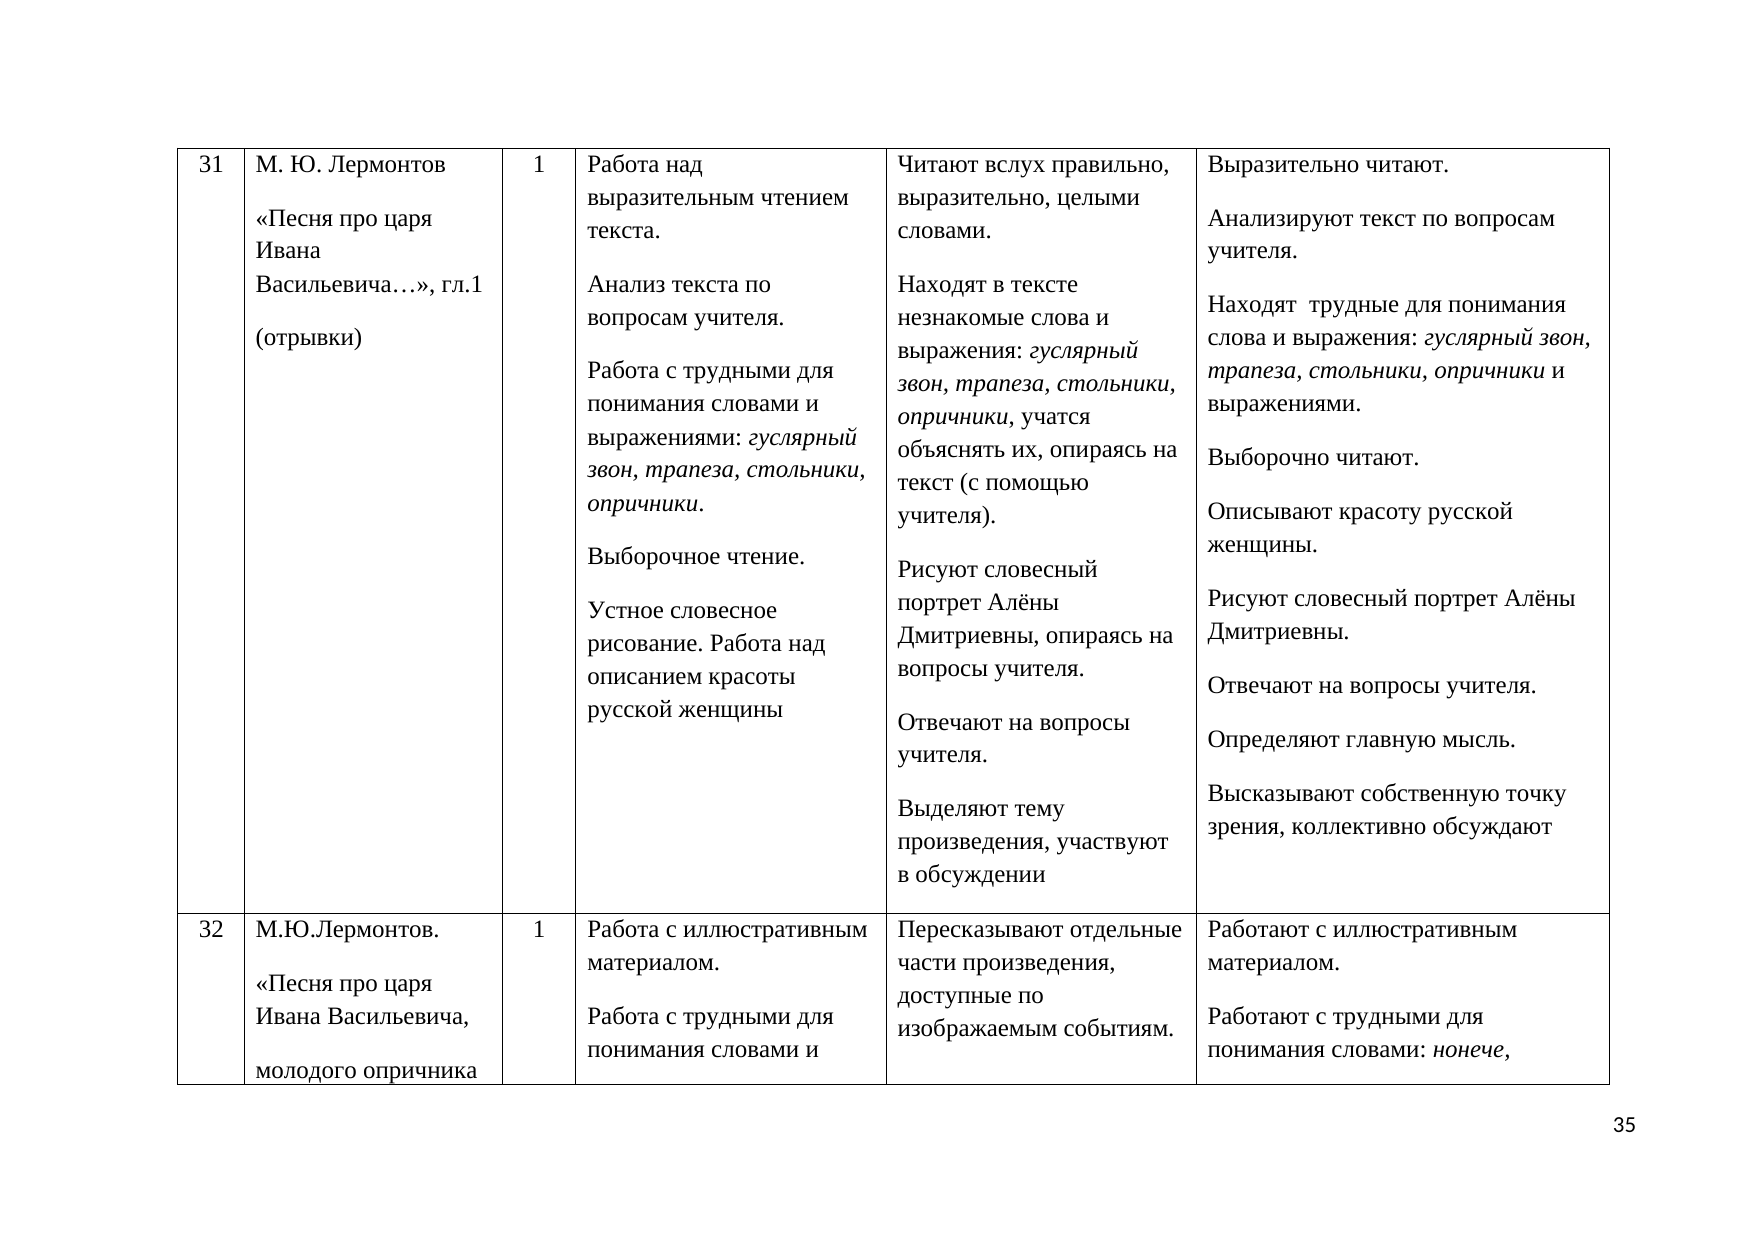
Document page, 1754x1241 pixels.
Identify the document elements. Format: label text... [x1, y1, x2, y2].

table_header Работа над выразительным чтением текста. Анализ текста по вопросам учителя. Работа с трудными для понимания словами и выражениями: гуслярный звон, трапеза, стольники, опричники. Выборочное чтение. Устное словесное рисование. Работа над описанием красоты русской женщины [576, 149, 886, 913]
table_header 1 [503, 149, 575, 913]
table_header Читают вслух правильно, выразительно, целыми словами. Находят в тексте незнакомые слова и выражения: гуслярный звон, трапеза, стольники, опричники, учатся объяснять их, опираясь на текст (с помощью учителя). Рисуют словесный портрет Алёны Дмитриевны, опираясь на вопросы учителя. Отвечают на вопросы учителя. Выделяют тему произведения, участвуют в обсуждении [887, 149, 1196, 913]
table_header 31 [178, 149, 244, 913]
table_cell 32 [178, 914, 244, 1083]
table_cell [1197, 914, 1609, 1083]
table_cell 1 [503, 914, 575, 1083]
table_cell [245, 914, 502, 1083]
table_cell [887, 914, 1196, 1083]
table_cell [576, 914, 886, 1083]
table_header М. Ю. Лермонтов «Песня про царя Ивана Васильевича…», гл.1 (отрывки) [245, 149, 502, 913]
table_header Выразительно читают. Анализируют текст по вопросам учителя. Находят трудные для понимания слова и выражения: гуслярный звон, трапеза, стольники, опричники и выражениями. Выборочно читают. Описывают красоту русской женщины. Рисуют словесный портрет Алёны Дмитриевны. Отвечают на вопросы учителя. Определяют главную мысль. Высказывают собственную точку зрения, коллективно обсуждают [1197, 149, 1609, 913]
